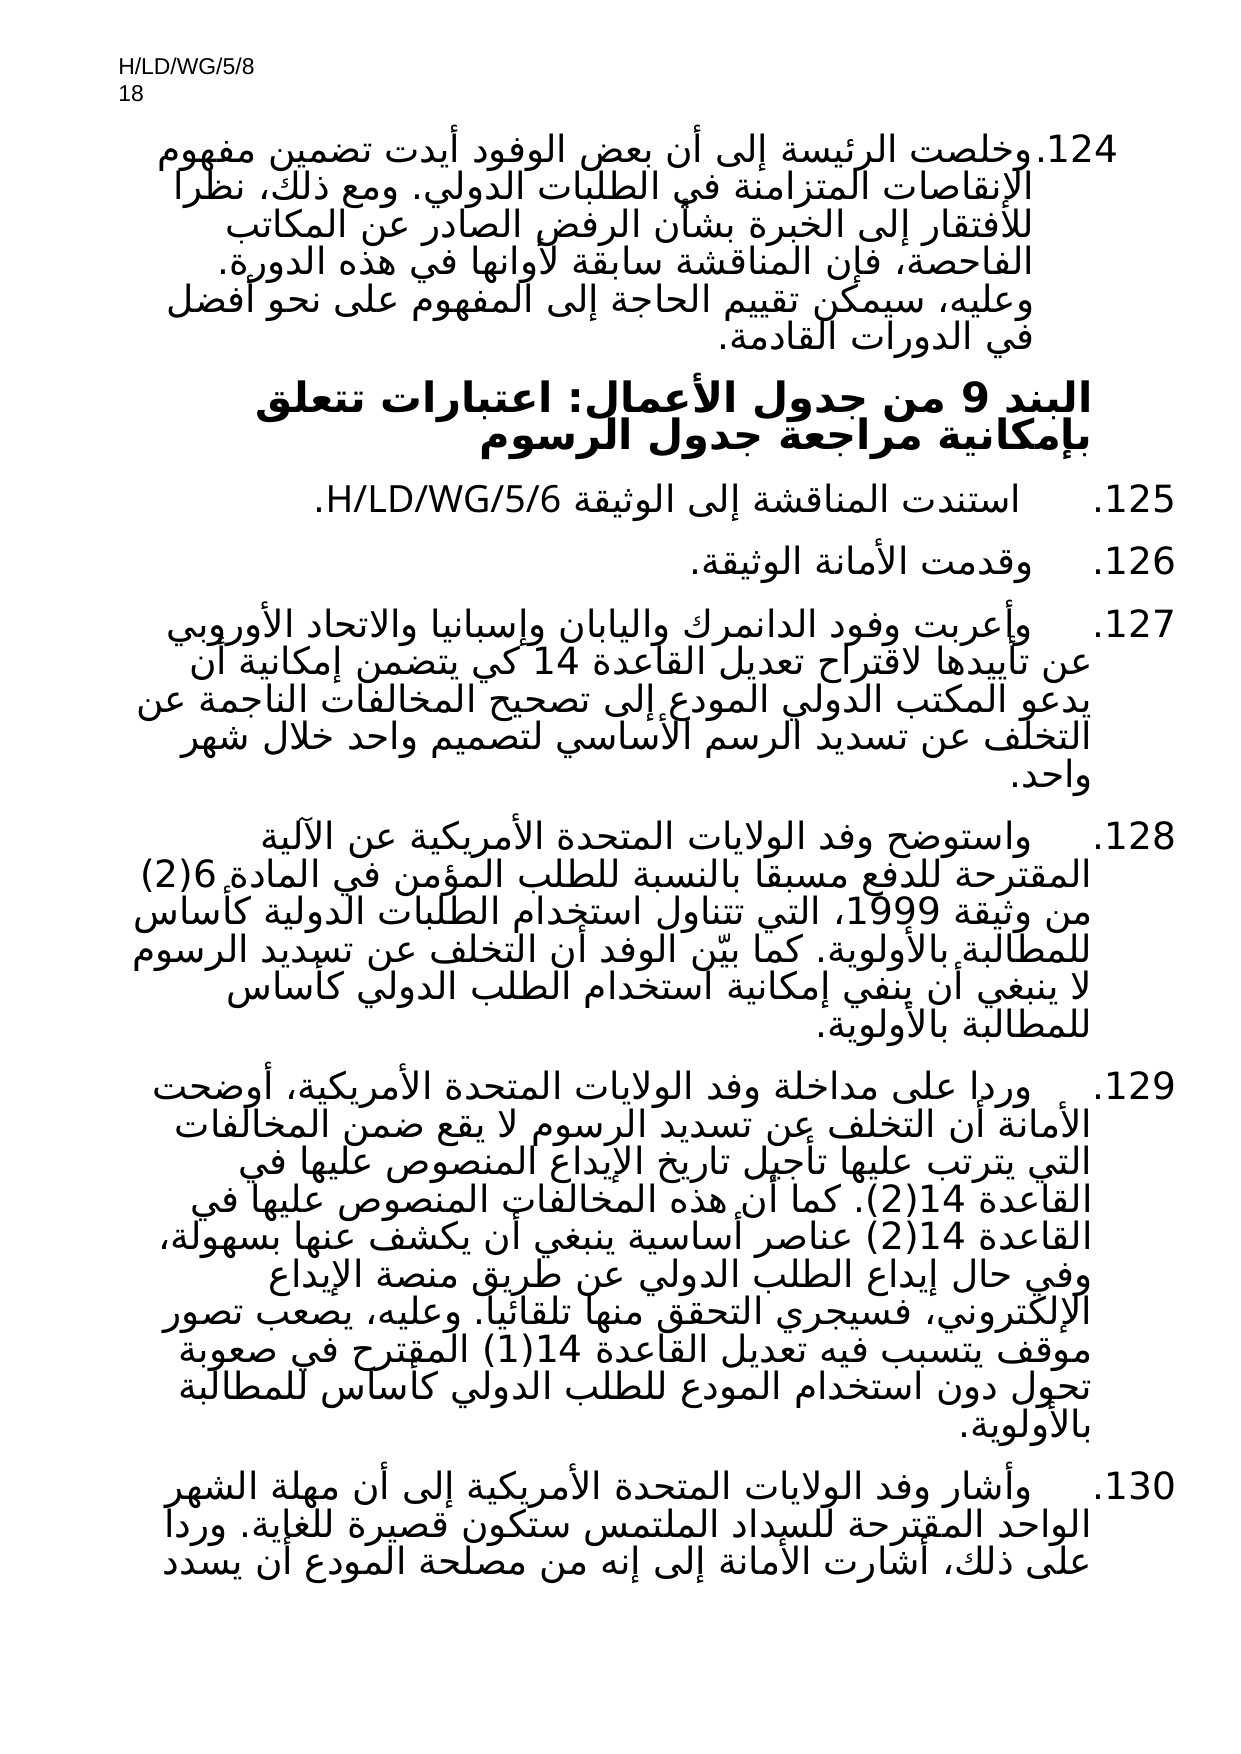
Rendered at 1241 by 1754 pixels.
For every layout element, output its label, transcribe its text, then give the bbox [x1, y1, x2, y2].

text وقدمت الأمانة الوثيقة. [771, 545, 1092, 582]
subtitle البند 9 من جدول الأعمال: اعتبارات تتعلق بإمكانية مراجعة جدول الرسوم [118, 382, 609, 457]
text وخلصت الرئيسة إلى أن بعض الوفود أيدت تضمين مفهوم الإنقاصات المتزامنة في الطلبات الدولي. ومع ذلك، نظرا للافتقار إلى الخبرة بشأن الرفض الصادر عن المكاتب الفاحصة، فإن المناقشة سابقة لأوانها في هذه الدورة. وعليه، سيمكن تقييم الحاجة إلى المفهوم على نحو أفضل في الدورات القادمة. [118, 132, 1035, 357]
text واستوضح وفد الولايات المتحدة الأمريكية عن الآلية المقترحة للدفع مسبقا بالنسبة للطلب المؤمن في المادة 6(2) من وثيقة 1999، التي تتناول استخدام الطلبات الدولية كأساس للمطالبة بالأولوية. كما بيّن الوفد أن التخلف عن تسديد الرسوم لا ينبغي أن ينفي إمكانية استخدام الطلب الدولي كأساس للمطالبة بالأولوية. [118, 820, 1092, 1045]
text وأعربت وفود الدانمرك واليابان وإسبانيا والاتحاد الأوروبي عن تأييدها لاقتراح تعديل القاعدة 14 كي يتضمن إمكانية أن يدعو المكتب الدولي المودع إلى تصحيح المخالفات الناجمة عن التخلف عن تسديد الرسم الأساسي لتصميم واحد خلال شهر واحد. [118, 607, 1092, 795]
text استندت المناقشة إلى الوثيقة H/LD/WG/5/6. [118, 482, 1092, 520]
subtitle البند 9 من جدول الأعمال: اعتبارات تتعلق بإمكانية مراجعة جدول الرسوم [591, 382, 1092, 457]
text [118, 1470, 1092, 1582]
text وقدمت الأمانة الوثيقة. [118, 545, 786, 582]
text وردا على مداخلة وفد الولايات المتحدة الأمريكية، أوضحت الأمانة أن التخلف عن تسديد الرسوم لا يقع ضمن المخالفات التي يترتب عليها تأجيل تاريخ الإيداع المنصوص عليها في القاعدة 14(2). كما أن هذه المخالفات المنصوص عليها في القاعدة 14(2) عناصر أساسية ينبغي أن يكشف عنها بسهولة، وفي حال إيداع الطلب الدولي عن طريق منصة الإيداع الإلكتروني، فسيجري التحقق منها تلقائيا. وعليه، يصعب تصور موقف يتسبب فيه تعديل القاعدة 14(1) المقترح في صعوبة تحول دون استخدام المودع للطلب الدولي كأساس للمطالبة بالأولوية. [118, 1070, 1092, 1445]
